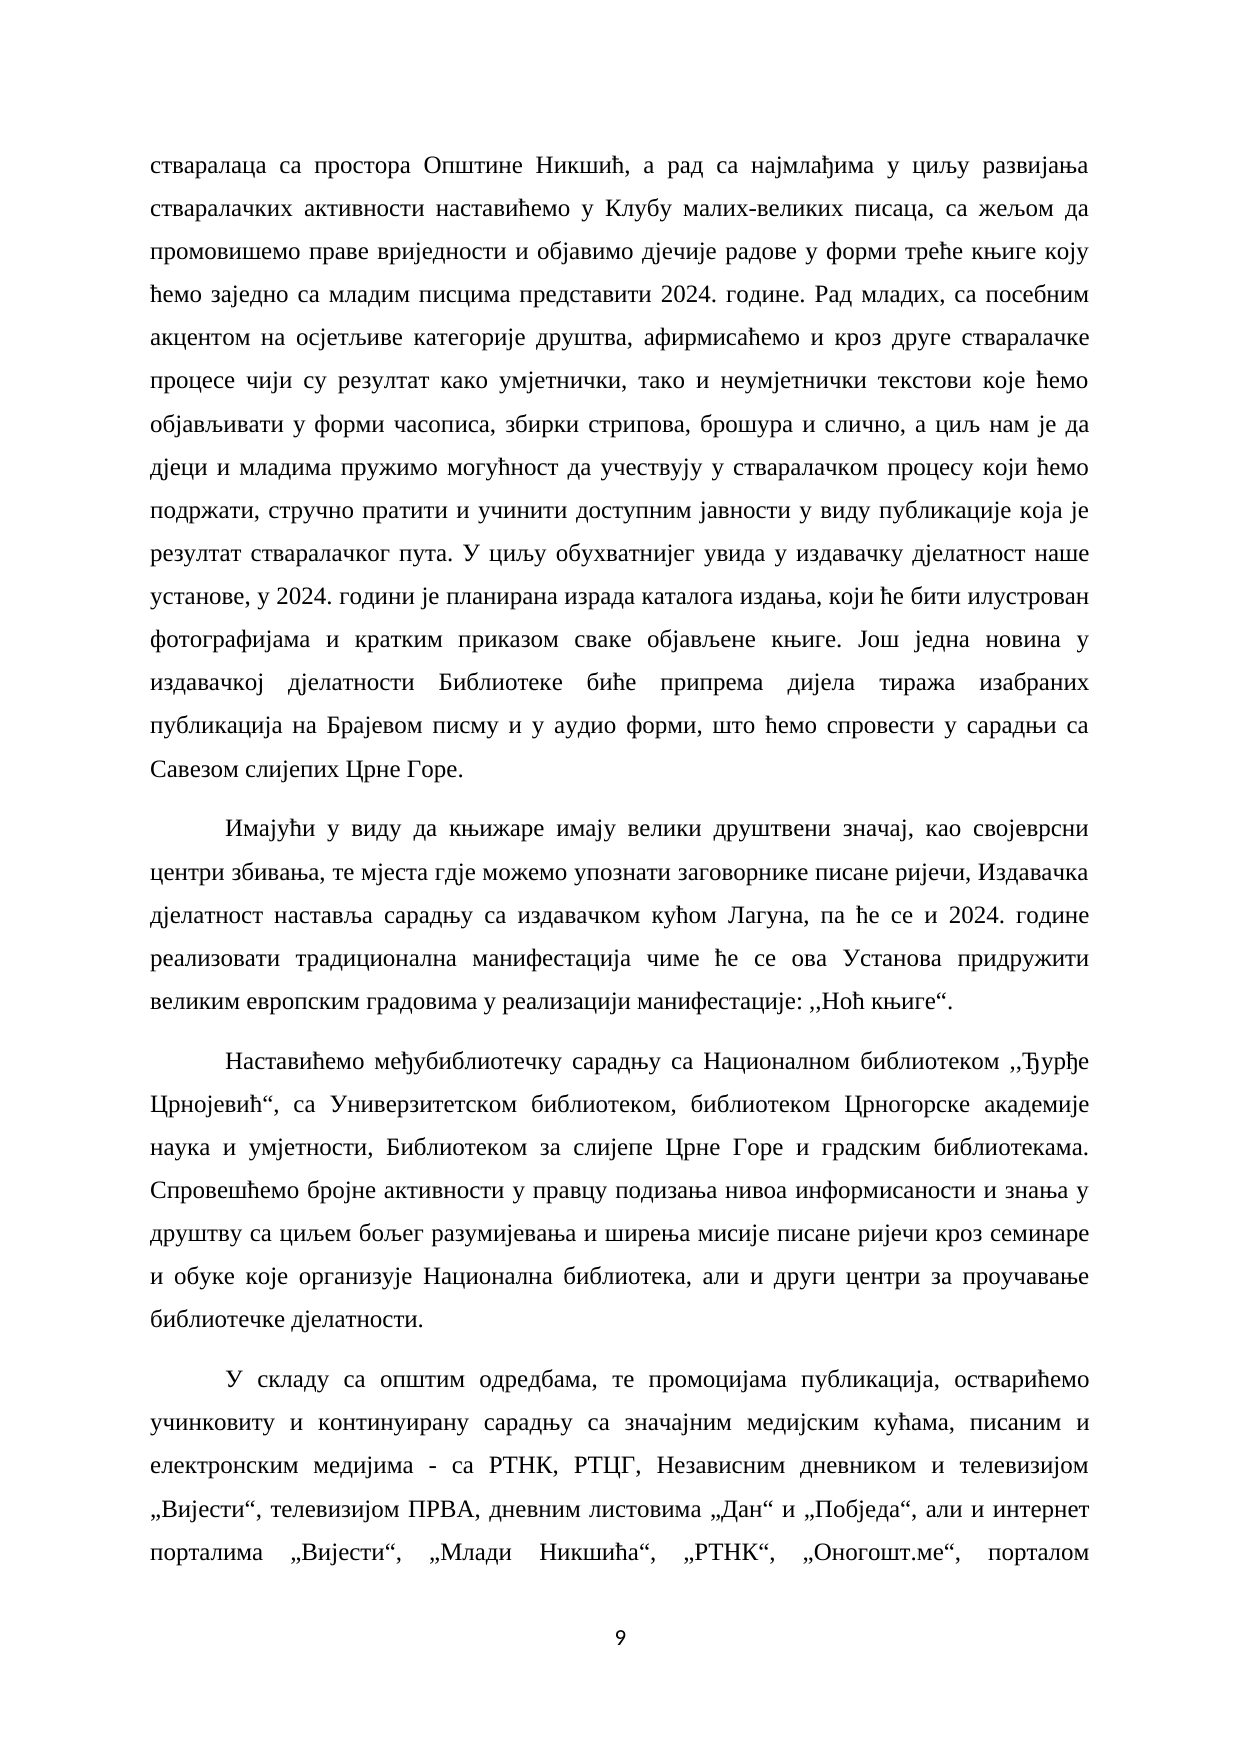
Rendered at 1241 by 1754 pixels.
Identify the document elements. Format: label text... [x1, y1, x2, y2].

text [150, 150, 1090, 782]
text Наставићемо међубиблиотечку сарадњу са Националном библиотеком ,,Ђурђе Црнојевић“, са Универзитетском библиотеком, библиотеком Црногорске академије наука и умјетности, Библиотеком за слијепе Црне Горе и градским библиотекама. Спровешћемо бројне активности у правцу подизања нивоа информисаности и знања у друштву са циљем бољег разумијевања и ширења мисије писане ријечи кроз семинаре и обуке које организује Национална библиотека, али и други центри за проучавање библиотечке дјелатности. [150, 1046, 1090, 1333]
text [150, 1364, 1090, 1566]
text Имајући у виду да књижаре имају велики друштвени значај, као својеврсни центри збивања, те мјеста гдје можемо упознати заговорнике писане ријечи, Издавачка дјелатност наставља сарадњу са издавачком кућом Лагуна, па ће се и 2024. године реализовати традиционална манифестација чиме ће се ова Установа придружити великим европским градовима у реализацији манифестације: ,,Ноћ књиге“. [150, 813, 1090, 1015]
